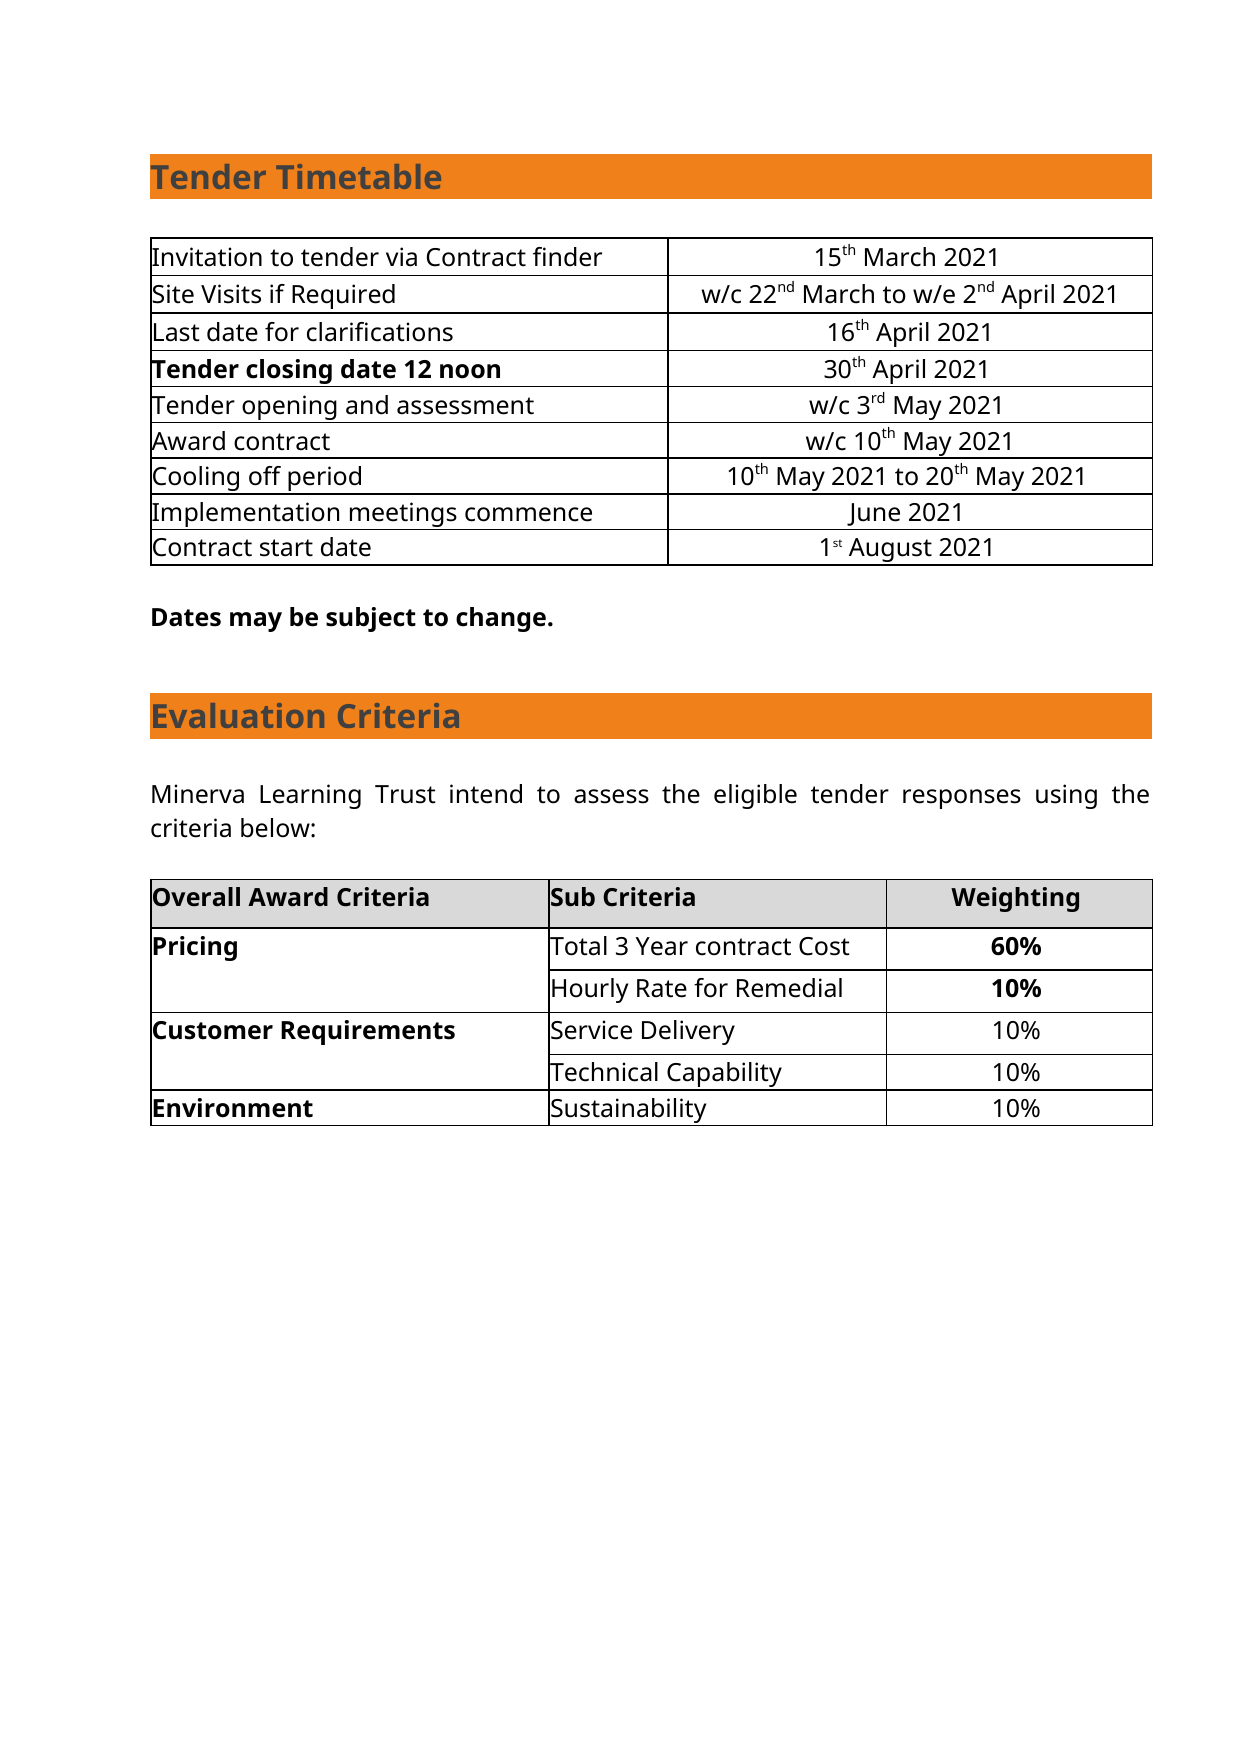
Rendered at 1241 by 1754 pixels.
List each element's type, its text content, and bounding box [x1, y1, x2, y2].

table_cell Technical Capability [550, 1055, 886, 1089]
table_cell 10th May 2021 to 20th May 2021 [669, 459, 1152, 493]
table_header Invitation to tender via Contract finder [152, 239, 667, 275]
table_cell 10% [887, 1013, 1152, 1053]
table_cell Tender opening and assessment [152, 387, 667, 422]
table_cell Sustainability [550, 1091, 886, 1125]
table_cell Last date for clarifications [152, 314, 667, 350]
table_cell 60% [887, 929, 1152, 969]
table_cell w/c 22nd March to w/e 2nd April 2021 [669, 276, 1152, 312]
table_header Weighting [887, 880, 1152, 927]
table_cell Pricing [152, 929, 548, 1011]
table_cell 10% [887, 971, 1152, 1011]
table_cell 10% [887, 1091, 1152, 1125]
table_cell Contract start date [152, 530, 667, 564]
table_cell 16th April 2021 [669, 314, 1152, 350]
table_header Sub Criteria [550, 880, 886, 927]
table_cell Hourly Rate for Remedial [550, 971, 886, 1011]
table_cell Total 3 Year contract Cost [550, 929, 886, 969]
text Dates may be subject to change. [150, 600, 1152, 634]
table_header Overall Award Criteria [152, 880, 548, 927]
table_cell Tender closing date 12 noon [152, 351, 667, 386]
subtitle Evaluation Criteria [471, 693, 1152, 739]
table_cell Site Visits if Required [152, 276, 667, 312]
table_cell Implementation meetings commence [152, 495, 667, 528]
subtitle Tender Timetable [452, 154, 1152, 199]
table_cell June 2021 [669, 495, 1152, 528]
table_header 15th March 2021 [669, 239, 1152, 275]
table_cell 30th April 2021 [669, 351, 1152, 386]
table_cell w/c 3rd May 2021 [669, 387, 1152, 422]
table_cell 10% [887, 1055, 1152, 1089]
table_cell Service Delivery [550, 1013, 886, 1053]
table_cell Environment [152, 1091, 548, 1125]
table_cell Customer Requirements [152, 1013, 548, 1089]
table_cell w/c 10th May 2021 [669, 423, 1152, 457]
table_cell 1st August 2021 [669, 530, 1152, 564]
text Minerva Learning Trust intend to assess the eligible tender responses using the criteria below: [150, 776, 1152, 844]
table_cell Cooling off period [152, 459, 667, 493]
table_cell Award contract [152, 423, 667, 457]
